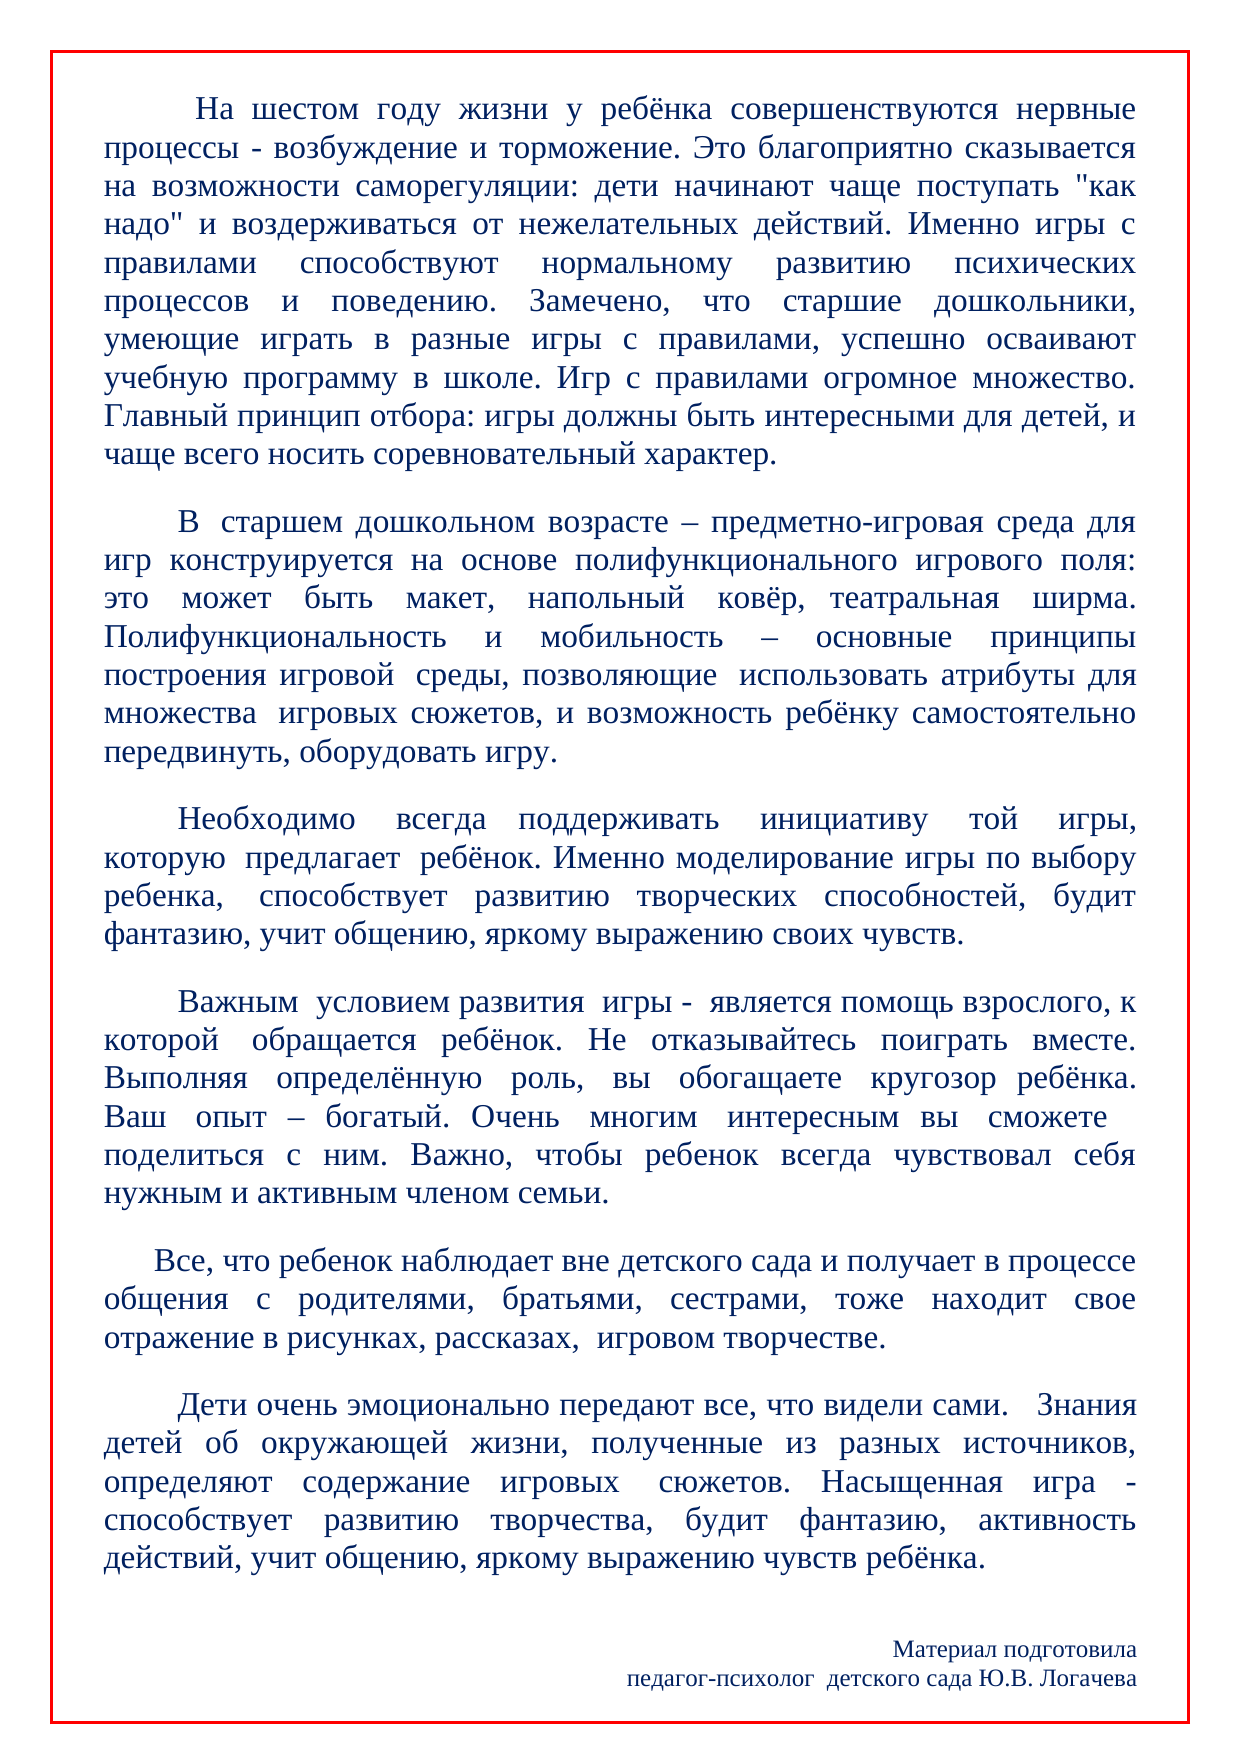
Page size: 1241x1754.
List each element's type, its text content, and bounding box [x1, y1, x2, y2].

text Необходимо всегда поддерживать инициативу той игры, которую предлагает ребёнок. Именно моделирование игры по выбору ребенка, способствует развитию творческих способностей, будит фантазию, учит общению, яркому выражению своих чувств. [103, 799, 1137, 952]
text Материал подготовила [103, 1634, 1137, 1663]
text На шестом году жизни у ребёнка совершенствуются нервные процессы - возбуждение и торможение. Это благоприятно сказывается на возможности саморегуляции: дети начинают чаще поступать "как надо" и воздерживаться от нежелательных действий. Именно игры с правилами способствуют нормальному развитию психических процессов и поведению. Замечено, что старшие дошкольники, умеющие играть в разные игры с правилами, успешно осваивают учебную программу в школе. Игр с правилами огромное множество. Главный принцип отбора: игры должны быть интересными для детей, и чаще всего носить соревновательный характер. [103, 89, 1137, 472]
text педагог-психолог детского сада Ю.В. Логачева [103, 1663, 1137, 1692]
text Важным условием развития игры - является помощь взрослого, к которой обращается ребёнок. Не отказывайтесь поиграть вместе. Выполняя определённую роль, вы обогащаете кругозор ребёнка. Ваш опыт – богатый. Очень многим интересным вы сможете поделиться с ним. Важно, чтобы ребенок всегда чувствовал себя нужным и активным членом семьи. [103, 981, 1137, 1211]
text Дети очень эмоционально передают все, что видели сами. Знания детей об окружающей жизни, полученные из разных источников, определяют содержание игровых сюжетов. Насыщенная игра - способствует развитию творчества, будит фантазию, активность действий, учит общению, яркому выражению чувств ребёнка. [103, 1384, 1137, 1576]
text В старшем дошкольном возрасте – предметно-игровая среда для игр конструируется на основе полифункционального игрового поля: это может быть макет, напольный ковёр, театральная ширма. Полифункциональность и мобильность – основные принципы построения игровой среды, позволяющие использовать атрибуты для множества игровых сюжетов, и возможность ребёнку самостоятельно передвинуть, оборудовать игру. [103, 501, 1137, 769]
text Все, что ребенок наблюдает вне детского сада и получает в процессе общения с родителями, братьями, сестрами, тоже находит свое отражение в рисунках, рассказах, игровом творчестве. [103, 1240, 1137, 1355]
